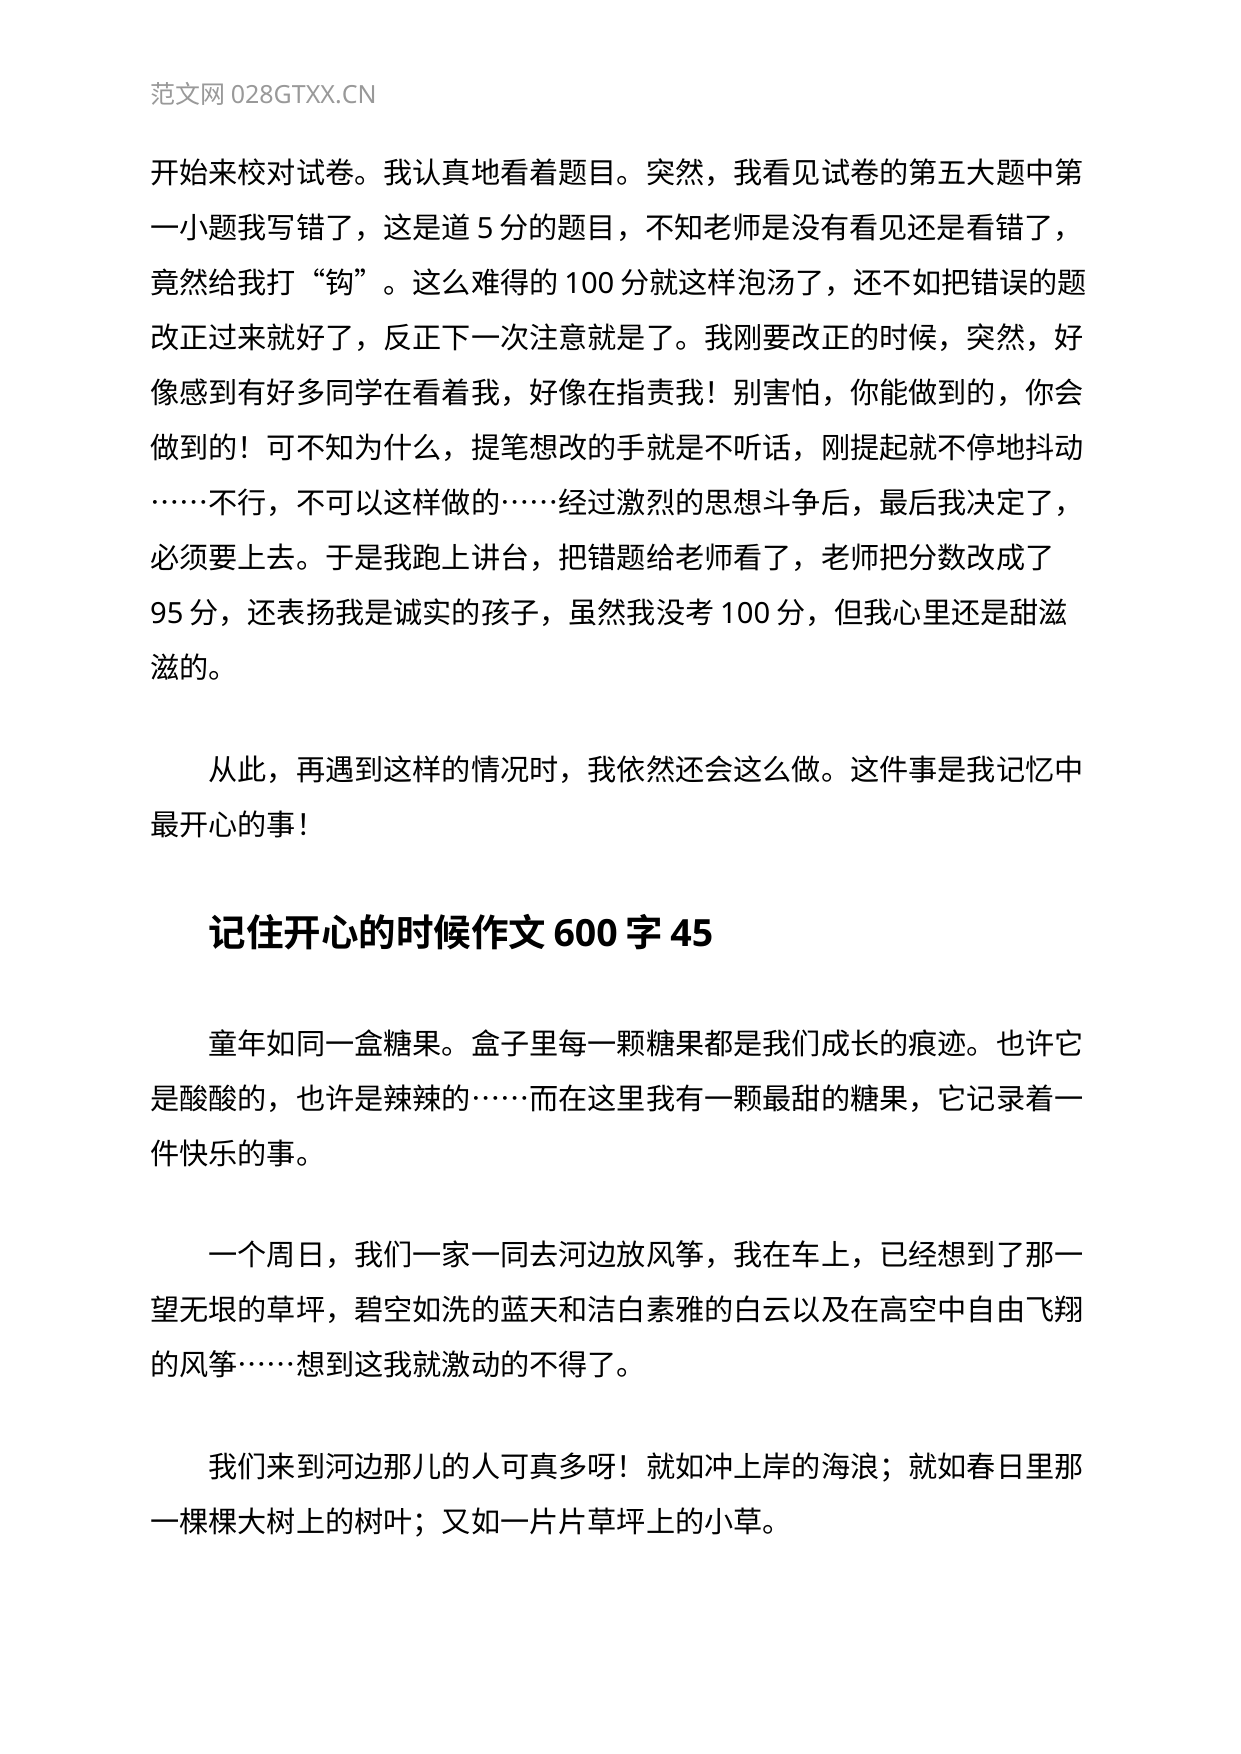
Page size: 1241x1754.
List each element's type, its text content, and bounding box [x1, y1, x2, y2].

text 我们来到河边那儿的人可真多呀！就如冲上岸的海浪；就如春日里那一棵棵大树上的树叶；又如一片片草坪上的小草。 [150, 1443, 1090, 1541]
text 记住开心的时候作文600字45 [150, 903, 1090, 957]
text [150, 150, 1090, 687]
text 童年如同一盒糖果。盒子里每一颗糖果都是我们成长的痕迹。也许它是酸酸的，也许是辣辣的……而在这里我有一颗最甜的糖果，它记录着一件快乐的事。 [150, 1020, 1090, 1172]
text 从此，再遇到这样的情况时，我依然还会这么做。这件事是我记忆中最开心的事！ [150, 746, 1090, 843]
text 一个周日，我们一家一同去河边放风筝，我在车上，已经想到了那一望无垠的草坪，碧空如洗的蓝天和洁白素雅的白云以及在高空中自由飞翔的风筝……想到这我就激动的不得了。 [150, 1232, 1090, 1384]
